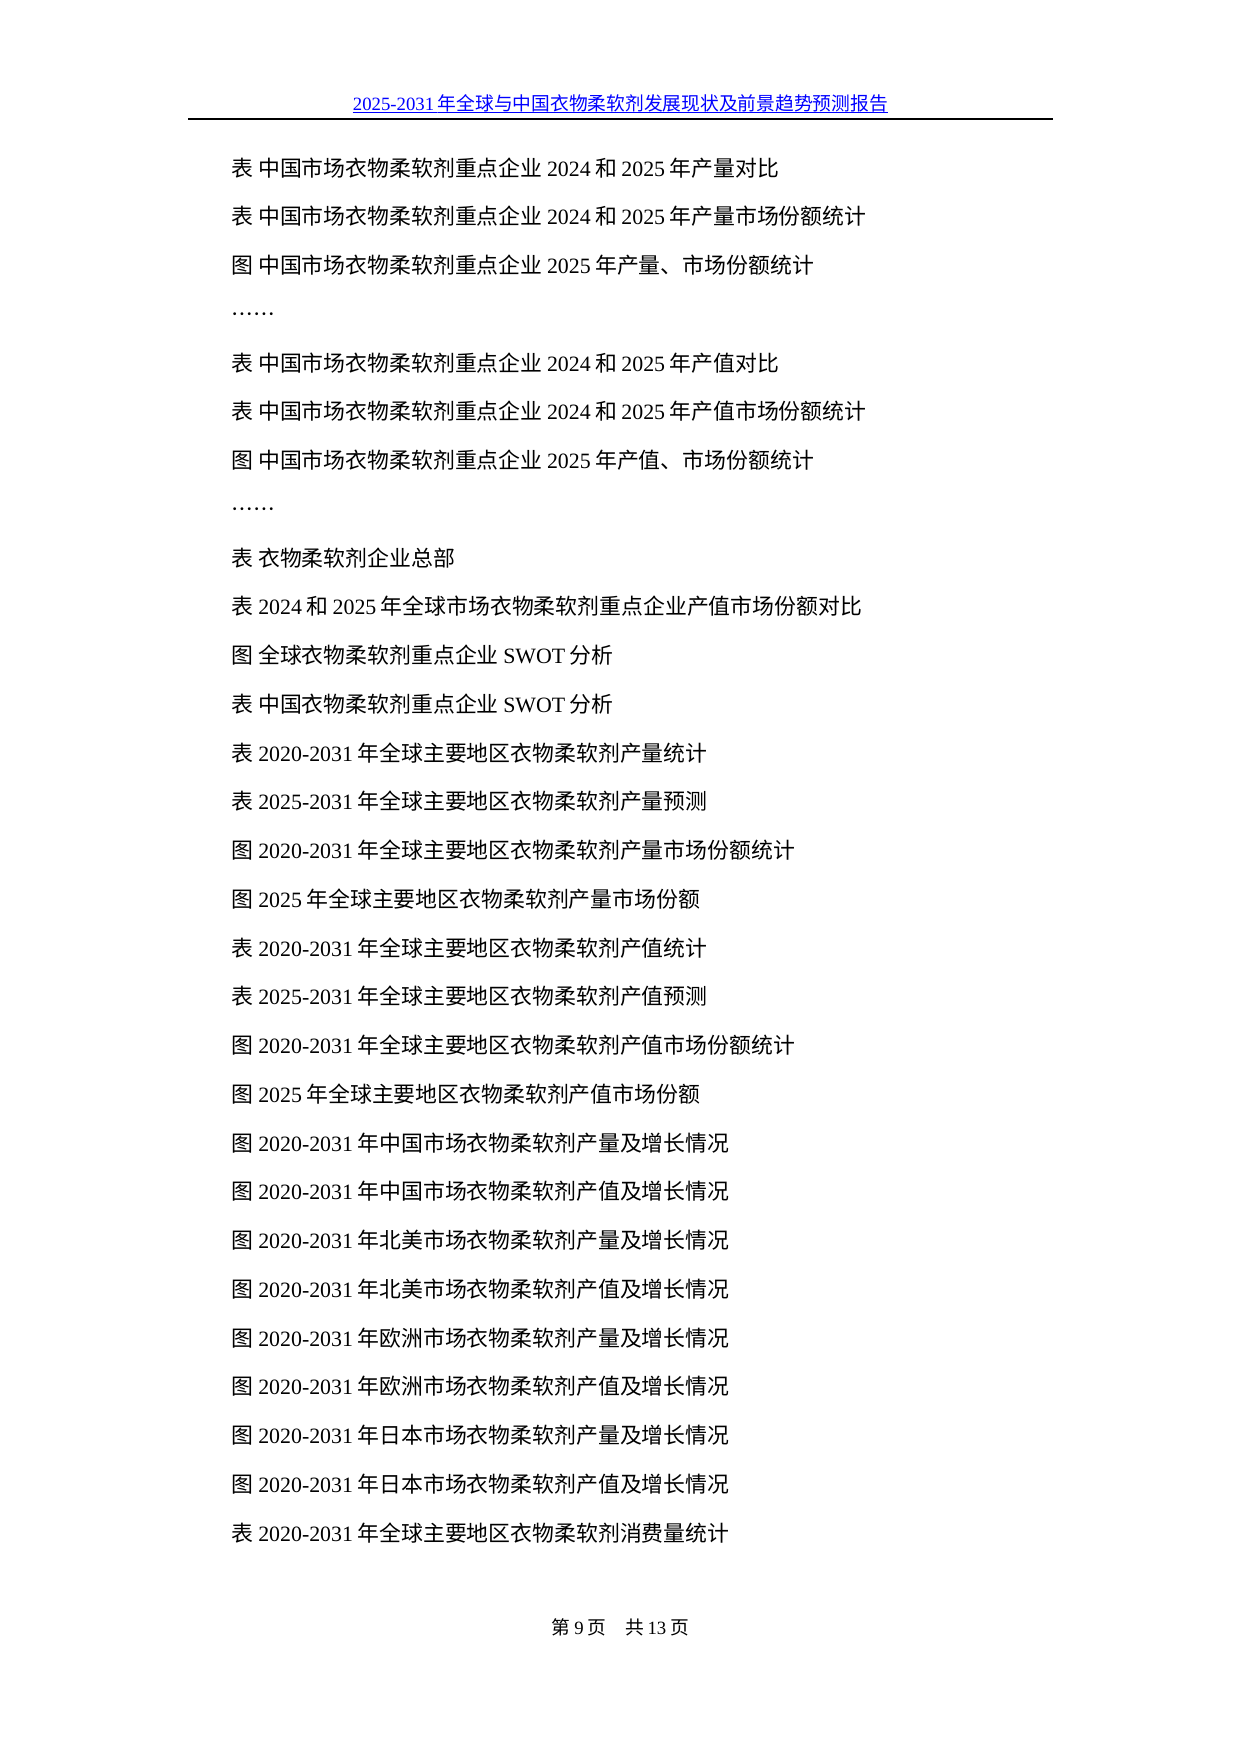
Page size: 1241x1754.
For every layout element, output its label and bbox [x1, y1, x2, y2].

text [187, 150, 1053, 1548]
